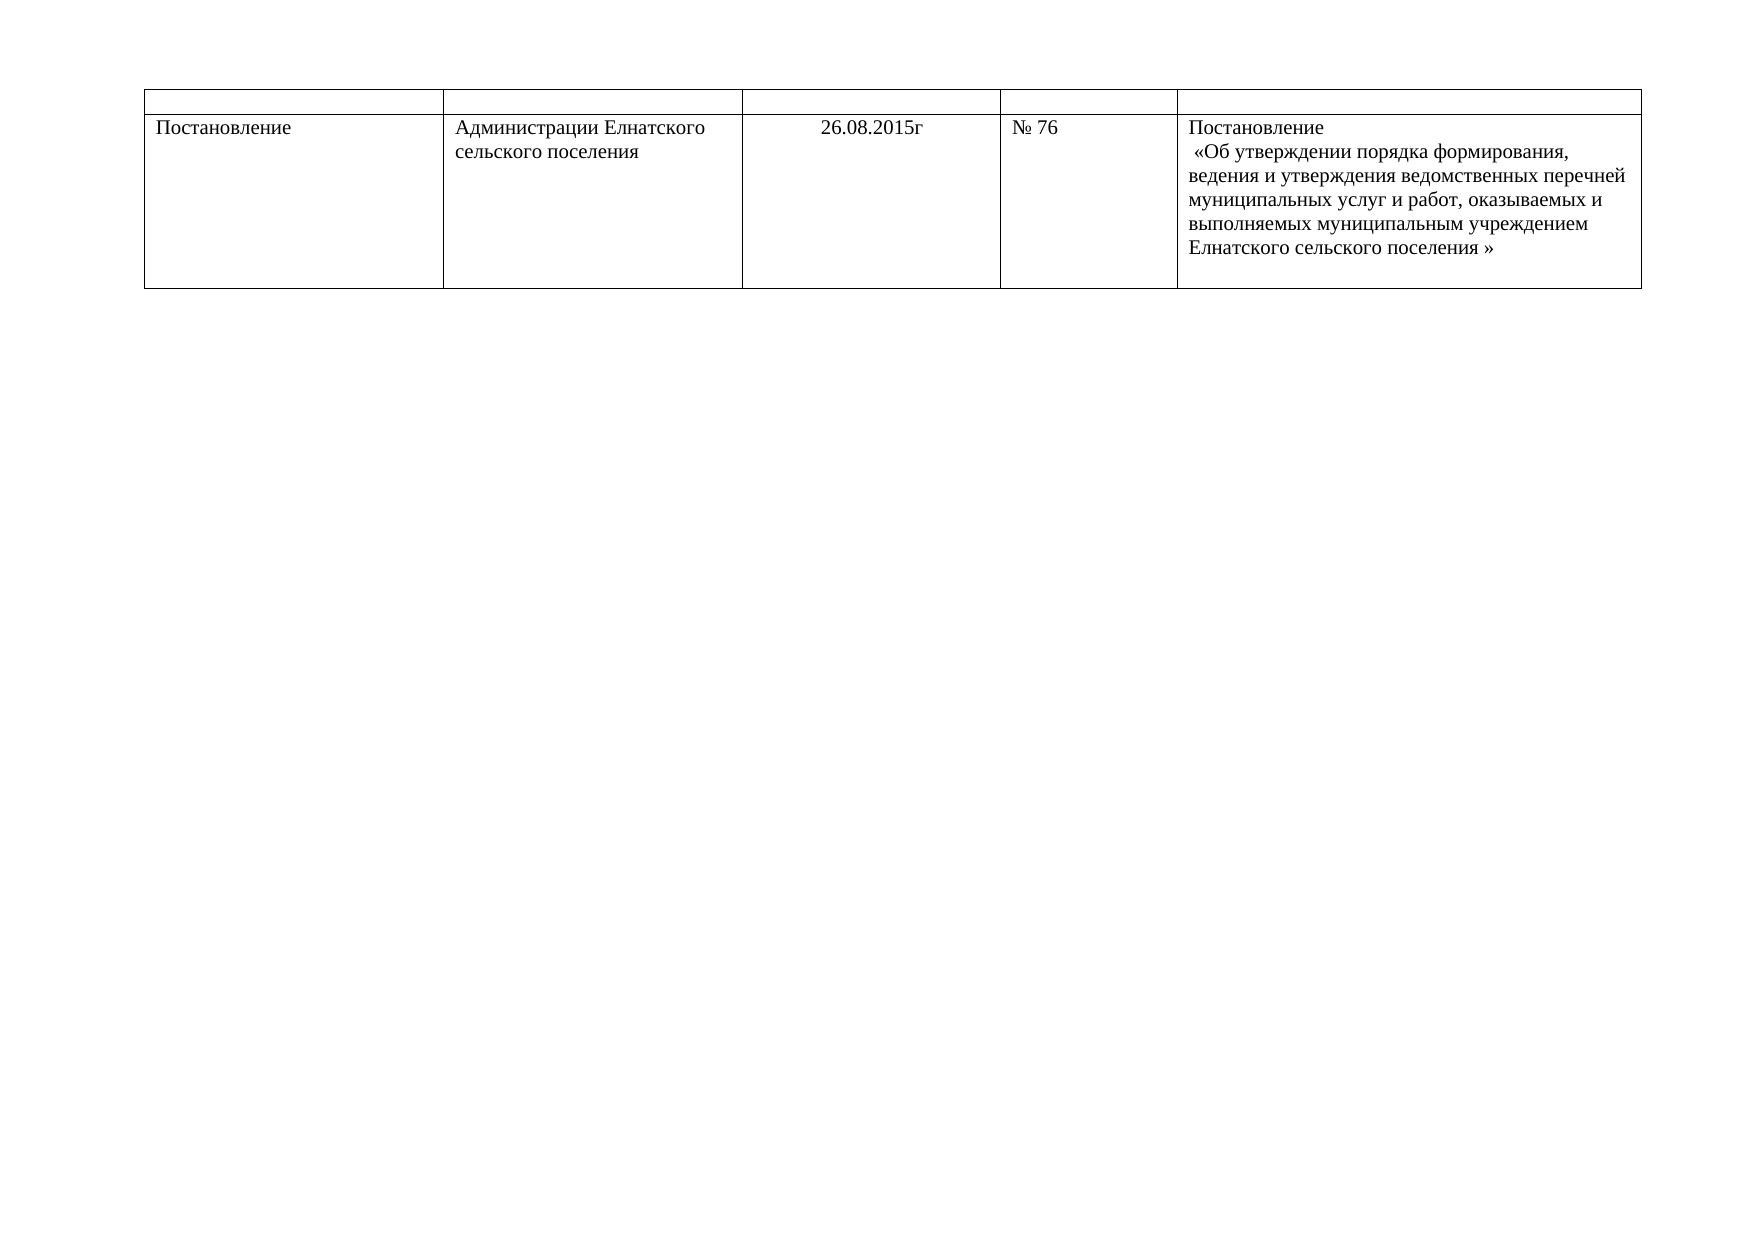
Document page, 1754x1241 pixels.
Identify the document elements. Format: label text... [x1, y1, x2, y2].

table_cell Постановление «Об утверждении порядка формирования, ведения и утверждения ведомственных перечней муниципальных услуг и работ, оказываемых и выполняемых муниципальным учреждением Елнатского сельского поселения » [1178, 115, 1641, 288]
table_cell [1178, 90, 1641, 114]
table_cell 26.08.2015г [743, 115, 1000, 288]
table_cell [743, 90, 1000, 114]
table_cell [444, 90, 742, 114]
table_cell [145, 90, 443, 114]
table_cell [1001, 90, 1177, 114]
table_cell № 76 [1001, 115, 1177, 288]
table_cell Администрации Елнатского сельского поселения [444, 115, 742, 288]
table_cell Постановление [145, 115, 443, 288]
